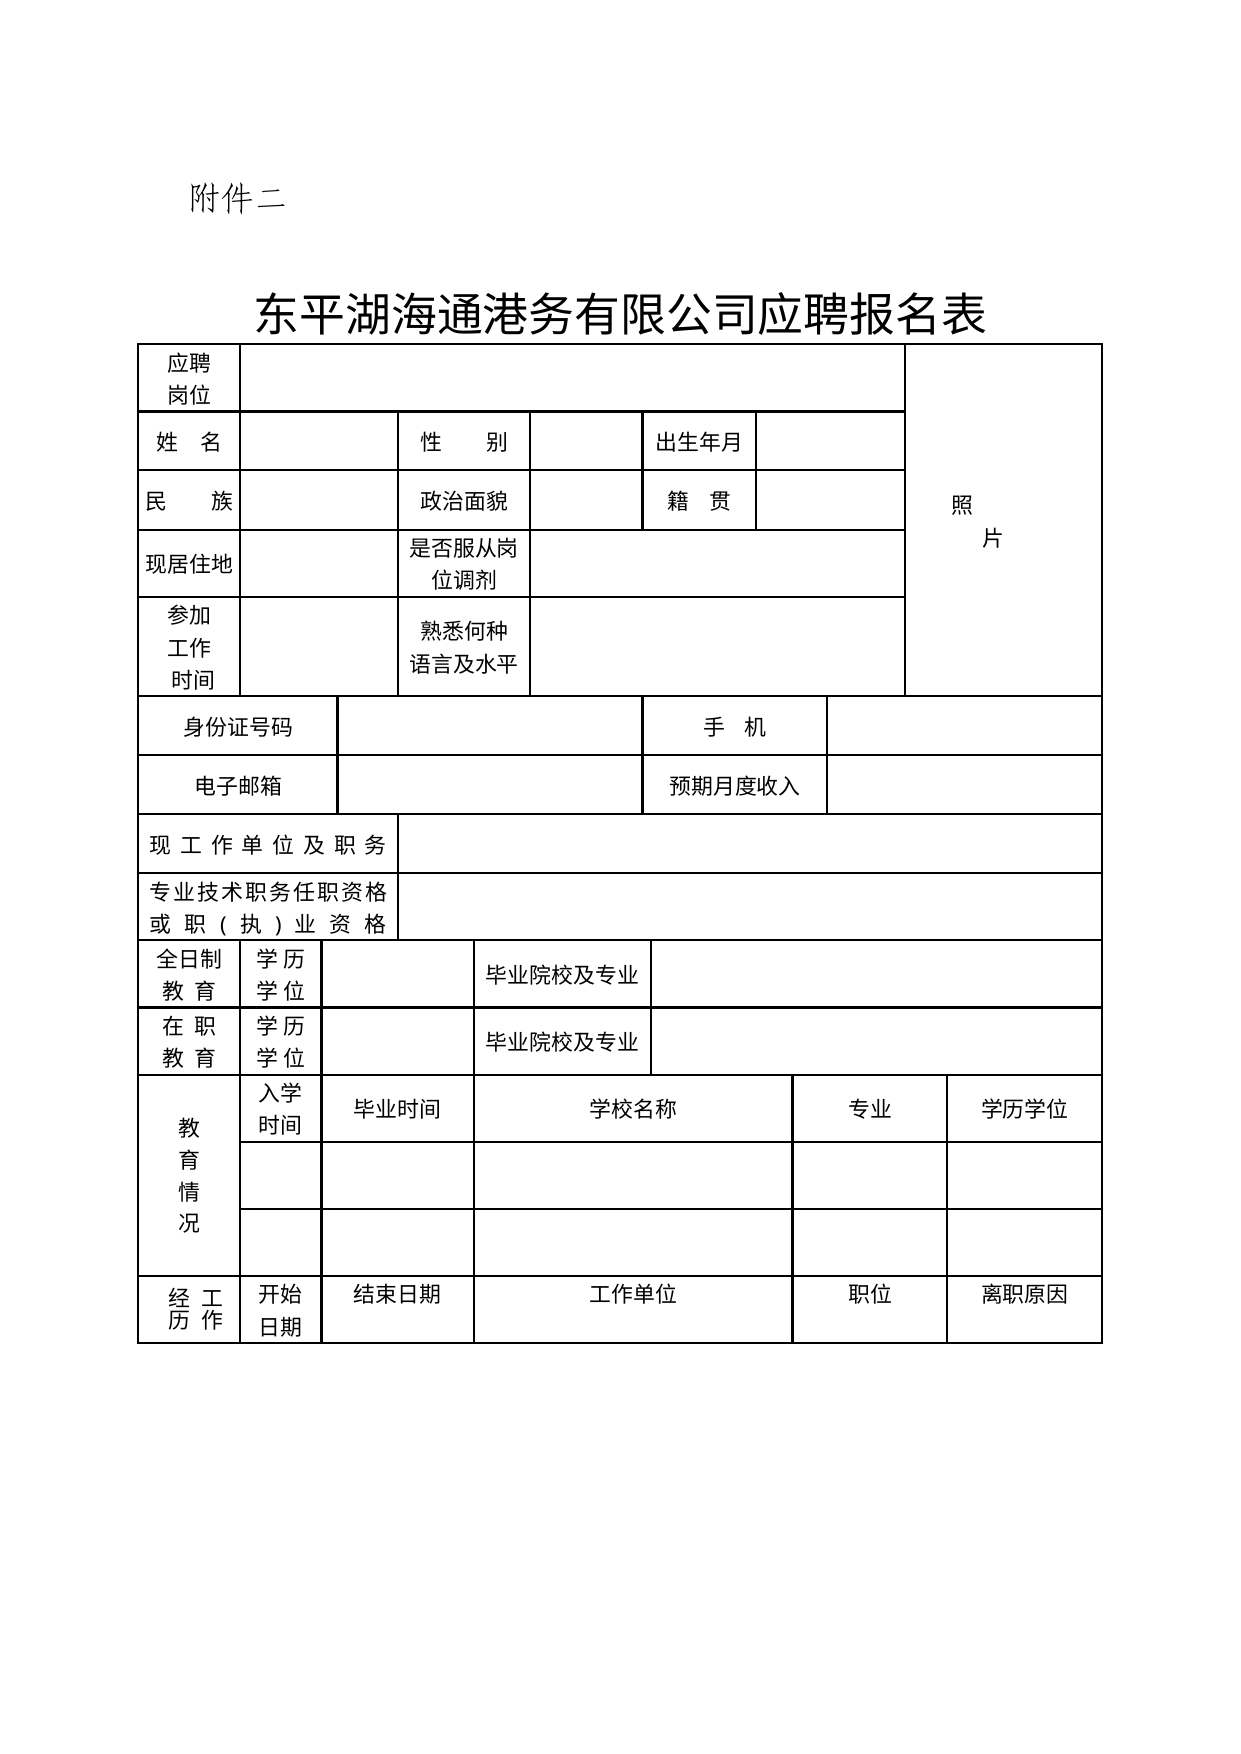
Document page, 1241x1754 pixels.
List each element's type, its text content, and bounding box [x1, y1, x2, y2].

table_cell 学 历 学 位 [241, 1009, 320, 1073]
table_cell 现居住地 [139, 531, 239, 596]
table_cell [757, 471, 904, 528]
table_header 应聘 岗位 [139, 345, 239, 410]
table_cell 电子邮箱 [139, 756, 336, 813]
table_cell 出生年月 [644, 413, 755, 469]
table_cell 政治面貌 [399, 471, 529, 528]
table_cell 民 族 [139, 471, 239, 528]
table_cell 手 机 [644, 697, 826, 754]
table_cell 结束日期 [323, 1277, 473, 1342]
table_cell 专业技术职务任职资格 或职(执)业资格 [139, 874, 397, 939]
table_cell 全日制 教 育 [139, 941, 239, 1006]
table_cell [323, 1143, 473, 1208]
table_cell [241, 531, 397, 596]
table_cell [241, 471, 397, 528]
table_cell 毕业时间 [323, 1076, 473, 1141]
table_cell 身份证号码 [139, 697, 336, 754]
table_cell [241, 1210, 320, 1275]
table_cell 离职原因 [948, 1277, 1101, 1342]
table_header 照 片 [906, 345, 1101, 695]
table_cell [531, 598, 904, 695]
table_cell [828, 756, 1101, 813]
table_cell 工作单位 [475, 1277, 791, 1342]
table_cell [241, 413, 397, 469]
table_cell 在 职 教 育 [139, 1009, 239, 1073]
table_cell 熟悉何种 语言及水平 [399, 598, 529, 695]
table_cell 专业 [794, 1076, 946, 1141]
table_header [241, 345, 904, 410]
table_cell [323, 1210, 473, 1275]
table_cell [241, 1143, 320, 1208]
table_cell [531, 471, 641, 528]
text 附件二 [187, 162, 1053, 222]
table_cell [339, 756, 641, 813]
table_cell 是否服从岗位调剂 [399, 531, 529, 596]
table_cell [241, 598, 397, 695]
table_cell [794, 1143, 946, 1208]
table_cell 姓 名 [139, 413, 239, 469]
table_cell [828, 697, 1101, 754]
table_cell 预期月度收入 [644, 756, 826, 813]
table_cell [794, 1210, 946, 1275]
table_cell [531, 531, 904, 596]
table_cell 籍 贯 [644, 471, 755, 528]
table_cell [948, 1210, 1101, 1275]
table_cell 参加 工作 时间 [139, 598, 239, 695]
table_cell 性 别 [399, 413, 529, 469]
table_cell [399, 815, 1101, 872]
table_cell [652, 1009, 1101, 1073]
table_cell [652, 941, 1101, 1006]
table_cell 现工作单位及职务 [139, 815, 397, 872]
table_cell 教 育 情 况 [139, 1076, 239, 1275]
table_cell [757, 413, 904, 469]
table_cell 毕业院校及专业 [475, 1009, 650, 1073]
table_cell 学 历 学 位 [241, 941, 320, 1006]
table_cell [323, 1009, 473, 1073]
table_cell 学校名称 [475, 1076, 791, 1141]
table_cell 工作经历 [139, 1277, 239, 1342]
text 东平湖海通港务有限公司应聘报名表 [187, 283, 1053, 343]
table_cell 入学时间 [241, 1076, 320, 1141]
table_cell [531, 413, 641, 469]
table_cell 职位 [794, 1277, 946, 1342]
table_cell 学历学位 [948, 1076, 1101, 1141]
table_cell [323, 941, 473, 1006]
table_cell [399, 874, 1101, 939]
table_cell 开始日期 [241, 1277, 320, 1342]
table_cell [339, 697, 641, 754]
table_cell 毕业院校及专业 [475, 941, 650, 1006]
table_cell [948, 1143, 1101, 1208]
table_cell [475, 1143, 791, 1208]
table_cell [475, 1210, 791, 1275]
